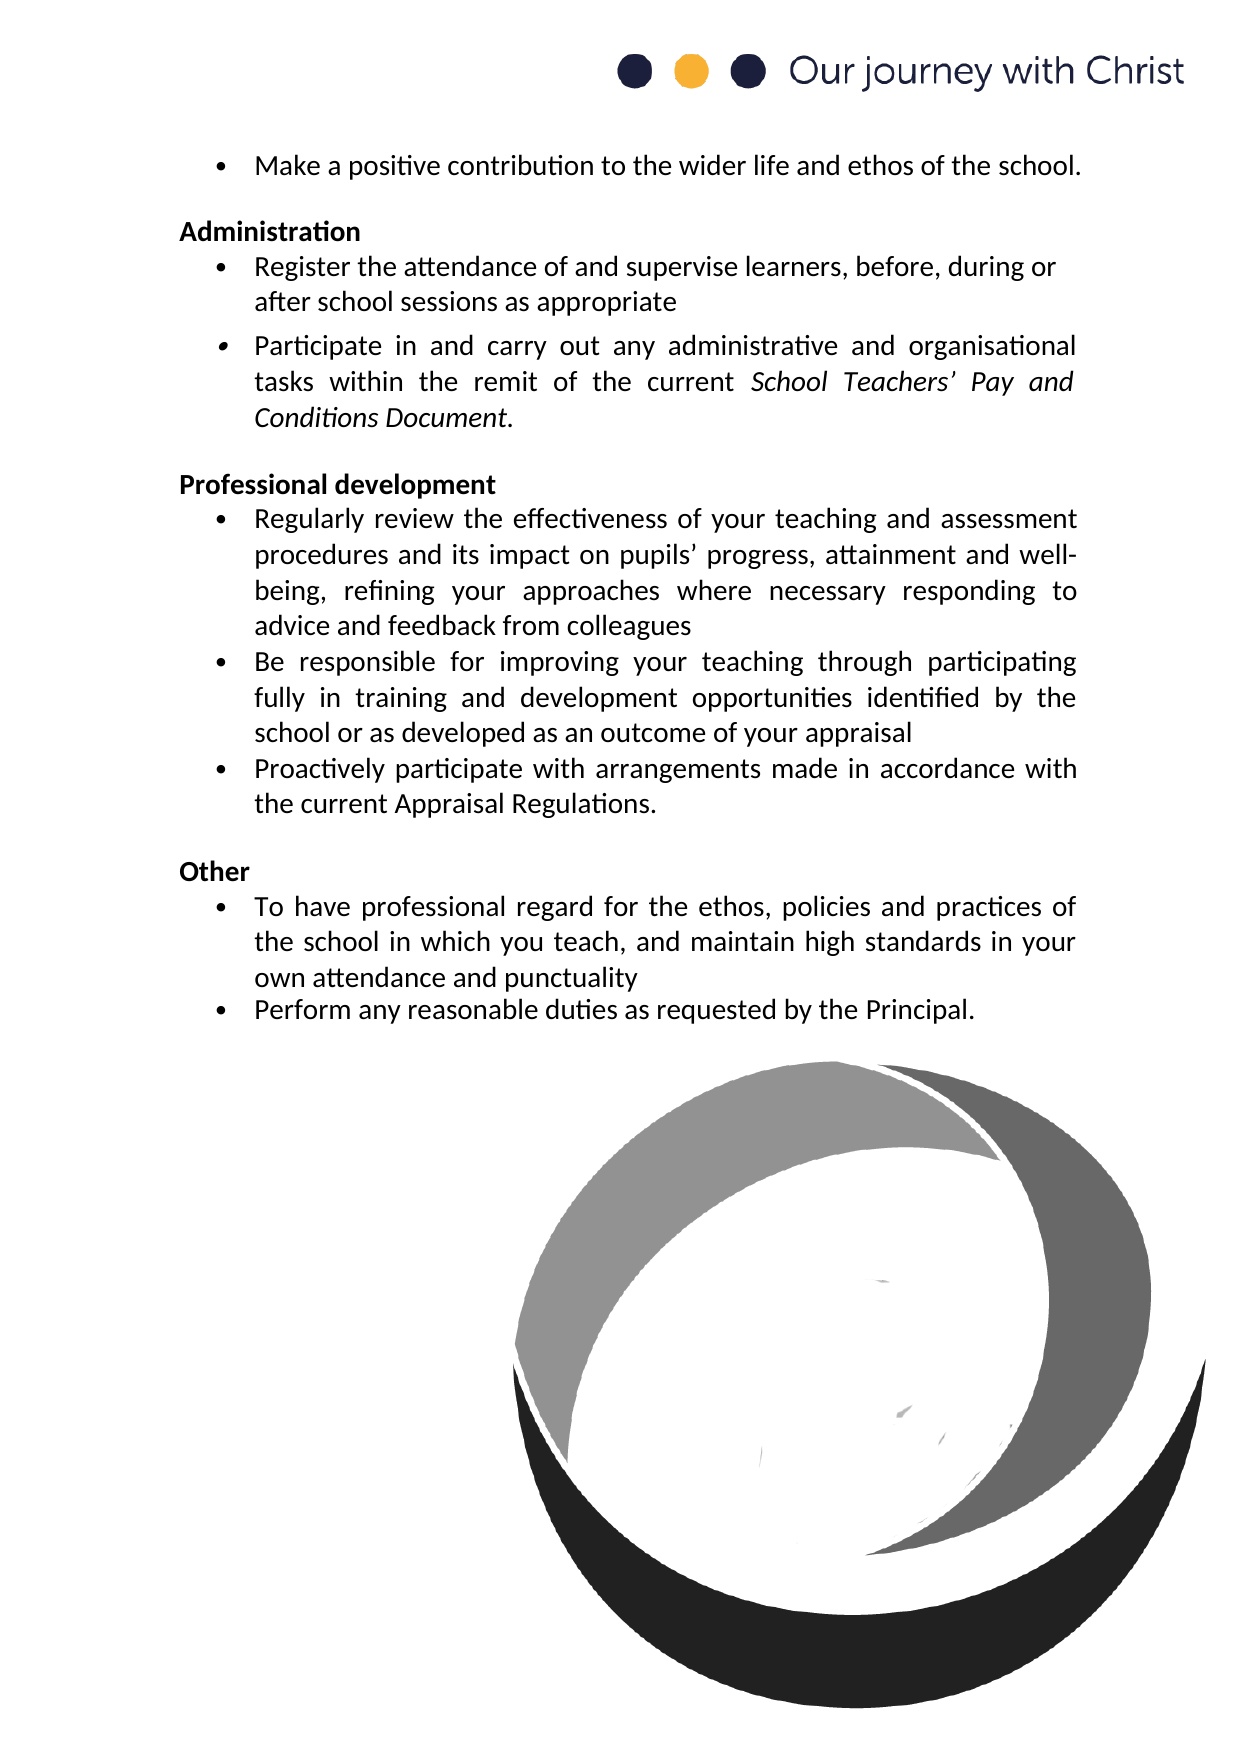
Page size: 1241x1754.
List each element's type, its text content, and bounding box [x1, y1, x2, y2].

list Regularly review the effectiveness of your teaching and assessment procedures and its impact on pupils’ progress, attainment and well-being, refining your approaches where necessary responding to advice and feedback from colleagues [217, 501, 1078, 643]
list Be responsible for improving your teaching through participating fully in training and development opportunities identified by the school or as developed as an outcome of your appraisal [217, 643, 1078, 750]
list Proactively participate with arrangements made in accordance with the current Appraisal Regulations. [217, 750, 1078, 821]
subtitle Administration [179, 217, 1090, 248]
list Register the attendance of and supervise learners, before, during or after school sessions as appropriate [217, 248, 1077, 319]
list Participate in and carry out any administrative and organisational tasks within the remit of the current School Teachers’ Pay and Conditions Document. [217, 327, 1077, 434]
subtitle Other [179, 857, 1090, 888]
picture [477, 1044, 1233, 1727]
picture [597, 35, 1196, 112]
list To have professional regard for the ethos, policies and practices of the school in which you teach, and maintain high standards in your own attendance and punctuality [217, 888, 1077, 995]
subtitle Professional development [179, 470, 1090, 501]
list Make a positive contribution to the wider life and ethos of the school. [217, 150, 1090, 182]
list Perform any reasonable duties as requested by the Principal. [217, 995, 1090, 1026]
